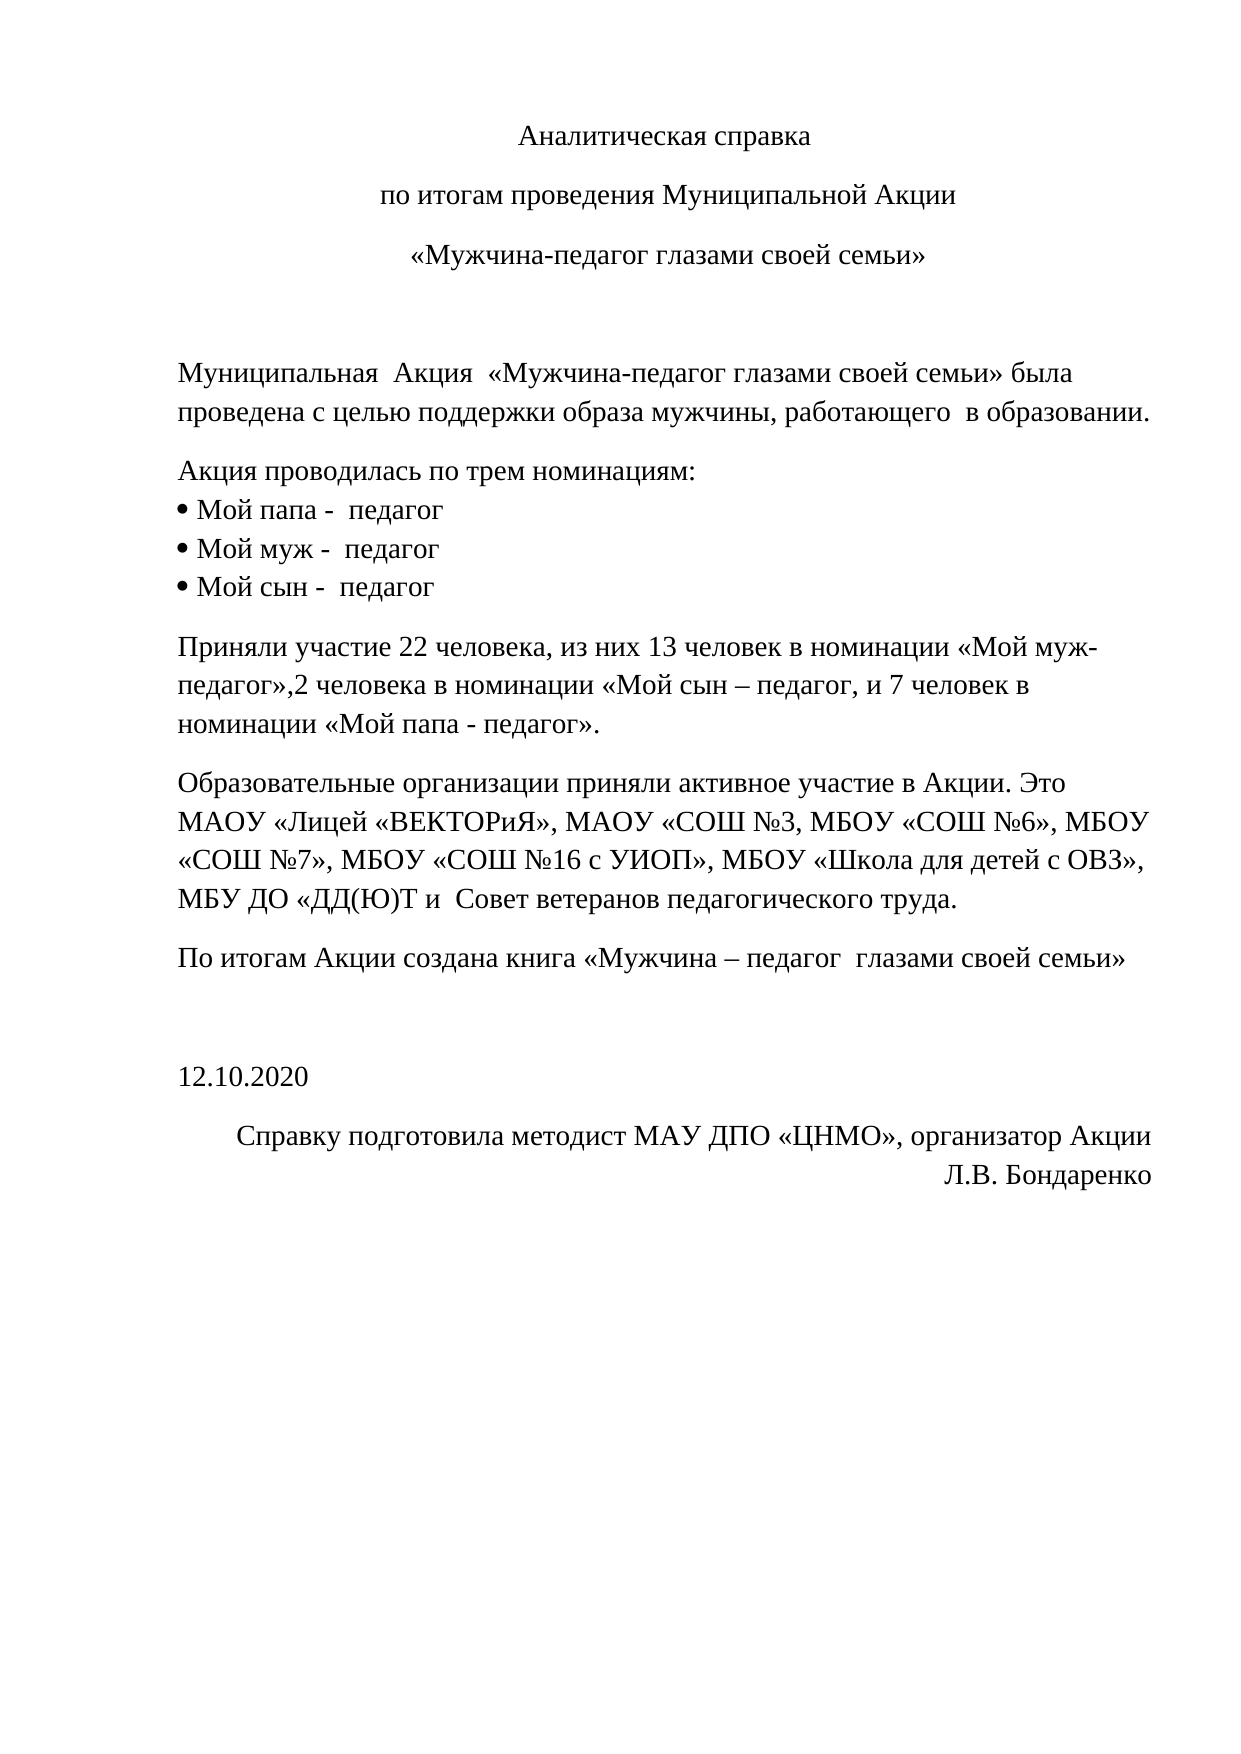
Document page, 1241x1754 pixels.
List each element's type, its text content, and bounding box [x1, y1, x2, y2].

text Муниципальная Акция «Мужчина-педагог глазами своей семьи» была проведена с целью поддержки образа мужчины, работающего в образовании. [177, 356, 1152, 428]
text 12.10.2020 [177, 1059, 1152, 1093]
text Справку подготовила методист МАУ ДПО «ЦНМО», организатор Акции Л.В. Бондаренко [177, 1118, 1152, 1191]
text «Мужчина-педагог глазами своей семьи» [177, 237, 1152, 270]
text По итогам Акции создана книга «Мужчина – педагог глазами своей семьи» [177, 940, 1152, 974]
text Приняли участие 22 человека, из них 13 человек в номинации «Мой муж-педагог»,2 человека в номинации «Мой сын – педагог, и 7 человек в номинации «Мой папа - педагог». [177, 629, 1152, 739]
text Аналитическая справка [177, 118, 1152, 152]
text по итогам проведения Муниципальной Акции [177, 177, 1152, 211]
text Акция проводилась по трем номинациям: Мой папа - педагог Мой муж - педагог Мой сын - педагог [177, 453, 1152, 603]
text Образовательные организации приняли активное участие в Акции. Это МАОУ «Лицей «ВЕКТОРиЯ», МАОУ «СОШ №3, МБОУ «СОШ №6», МБОУ «СОШ №7», МБОУ «СОШ №16 с УИОП», МБОУ «Школа для детей с ОВЗ», МБУ ДО «ДД(Ю)Т и Совет ветеранов педагогического труда. [177, 765, 1152, 914]
